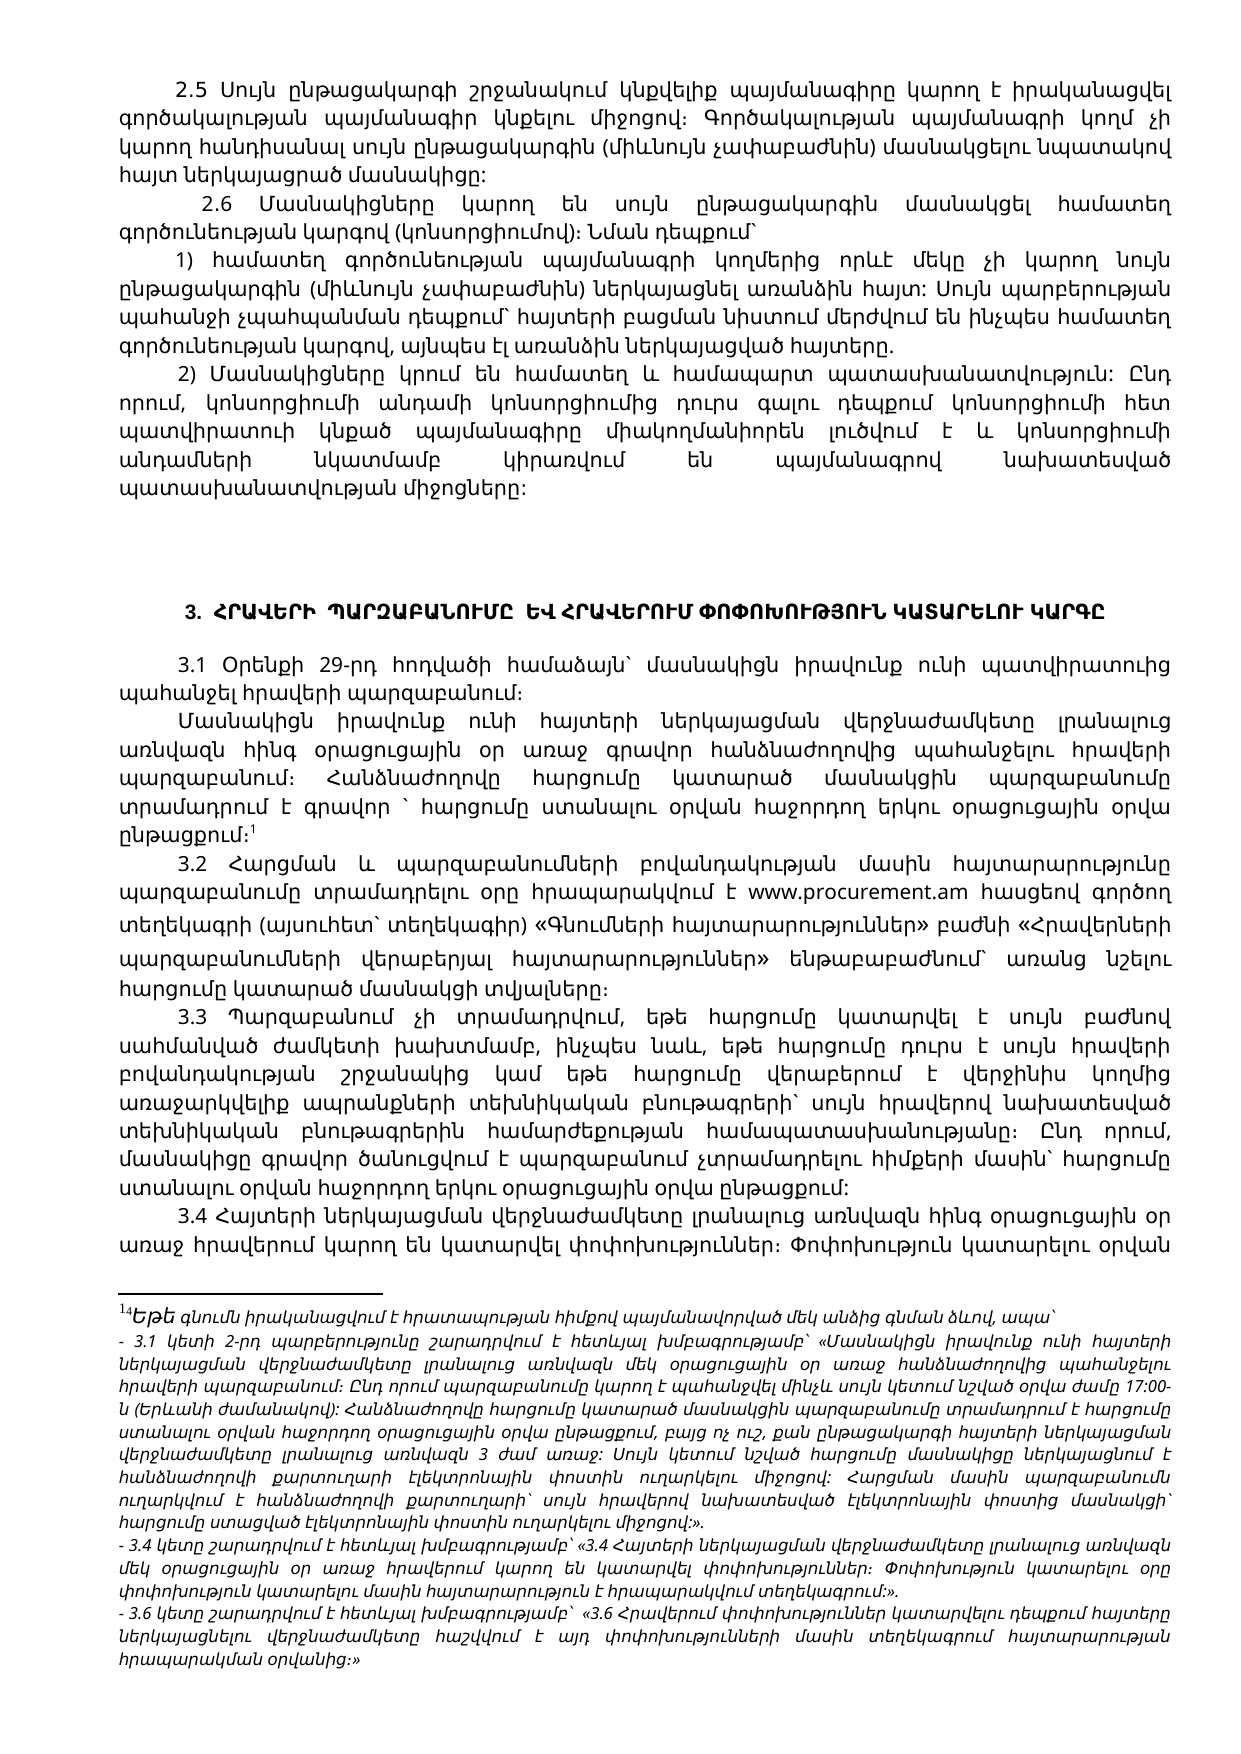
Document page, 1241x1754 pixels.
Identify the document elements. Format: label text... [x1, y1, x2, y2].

text 3.1 Օրենքի 29-րդ հոդվածի համաձայն` մասնակիցն իրավունք ունի պատվիրատուից պահանջել հրավերի պարզաբանում։ [118, 650, 1171, 707]
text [118, 1201, 1171, 1258]
text 1) համատեղ գործունեության պայմանագրի կողմերից որևէ մեկը չի կարող նույն ընթացակարգին (միևնույն չափաբաժնին) ներկայացնել առանձին հայտ: Սույն պարբերության պահանջի չպահպանման դեպքում` հայտերի բացման նիստում մերժվում են ինչպես համատեղ գործունեության կարգով, այնպես էլ առանձին ներկայացված հայտերը. [118, 246, 1171, 359]
text 3.2 Հարցման և պարզաբանումների բովանդակության մասին հայտարարությունը պարզաբանումը տրամադրելու օրը հրապարակվում է www.procurement.am հասցեով գործող տեղեկագրի (այսուհետ` տեղեկագիր) «Գնումների հայտարարություններ» բաժնի «Հրավերների պարզաբանումների վերաբերյալ հայտարարություններ» ենթաբաբաժնում` առանց նշելու հարցումը կատարած մասնակցի տվյալները։ [118, 849, 1171, 1002]
text 2) Մասնակիցները կրում են համատեղ և համապարտ պատասխանատվություն: Ընդ որում, կոնսորցիումի անդամի կոնսորցիումից դուրս գալու դեպքում կոնսորցիումի հետ պատվիրատուի կնքած պայմանագիրը միակողմանիորեն լուծվում է և կոնսորցիումի անդամների նկատմամբ կիրառվում են պայմանագրով նախատեսված պատասխանատվության միջոցները: [118, 359, 1171, 502]
text Մասնակիցն իրավունք ունի հայտերի ներկայացման վերջնաժամկետը լրանալուց առնվազն հինգ օրացուցային օր առաջ գրավոր հանձնաժողովից պահանջելու հրավերի պարզաբանում։ Հանձնաժողովը հարցումը կատարած մասնակցին պարզաբանումը տրամադրում է գրավոր ` հարցումը ստանալու օրվան հաջորդող երկու օրացուցային օրվա ընթացքում։ [118, 707, 1171, 849]
text 2.6 Մասնակիցները կարող են սույն ընթացակարգին մասնակցել համատեղ գործունեության կարգով (կոնսորցիումով)։ Նման դեպքում` [118, 189, 1171, 246]
text 2.5 Սույն ընթացակարգի շրջանակում կնքվելիք պայմանագիրը կարող է իրականացվել գործակալության պայմանագիր կնքելու միջոցով։ Գործակալության պայմանագրի կողմ չի կարող հանդիսանալ սույն ընթացակարգին (միևնույն չափաբաժնին) մասնակցելու նպատակով հայտ ներկայացրած մասնակիցը: [118, 75, 1171, 189]
text 3. ՀՐԱՎԵՐԻ ՊԱՐԶԱԲԱՆՈՒՄԸ ԵՎ ՀՐԱՎԵՐՈՒՄ ՓՈՓՈԽՈՒԹՅՈՒՆ ԿԱՏԱՐԵԼՈՒ ԿԱՐԳԸ [118, 597, 1171, 626]
text 3.3 Պարզաբանում չի տրամադրվում, եթե հարցումը կատարվել է սույն բաժնով սահմանված ժամկետի խախտմամբ, ինչպես նաև, եթե հարցումը դուրս է սույն հրավերի բովանդակության շրջանակից կամ եթե հարցումը վերաբերում է վերջինիս կողմից առաջարկվելիք ապրանքների տեխնիկական բնութագրերի` սույն հրավերով նախատեսված տեխնիկական բնութագրերին համարժեքության համապատասխանությանը։ Ընդ որում, մասնակիցը գրավոր ծանուցվում է պարզաբանում չտրամադրելու հիմքերի մասին` հարցումը ստանալու օրվան հաջորդող երկու օրացուցային օրվա ընթացքում: [118, 1002, 1171, 1201]
